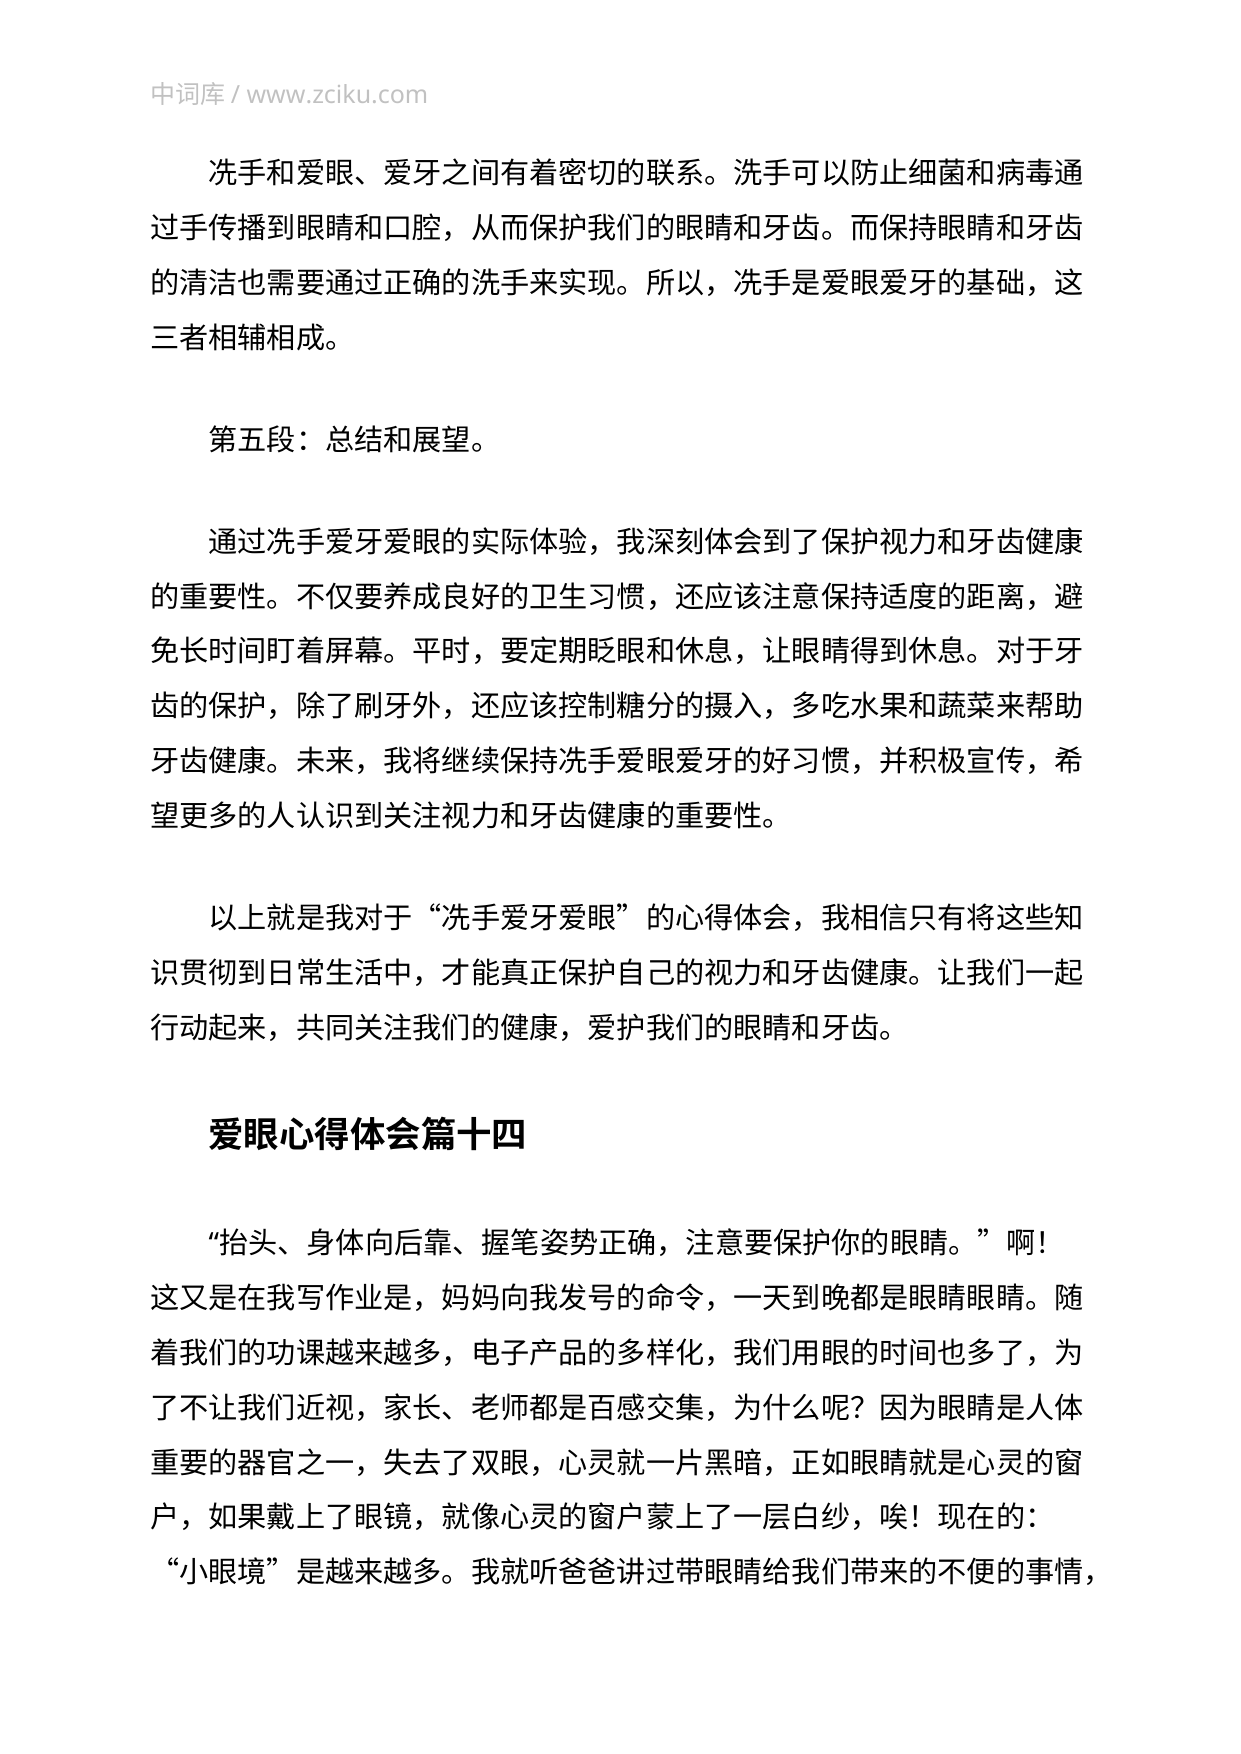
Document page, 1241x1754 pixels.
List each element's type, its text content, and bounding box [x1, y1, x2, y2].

text 通过冼手爱牙爱眼的实际体验，我深刻体会到了保护视力和牙齿健康的重要性。不仅要养成良好的卫生习惯，还应该注意保持适度的距离，避免长时间盯着屏幕。平时，要定期眨眼和休息，让眼睛得到休息。对于牙齿的保护，除了刷牙外，还应该控制糖分的摄入，多吃水果和蔬菜来帮助牙齿健康。未来，我将继续保持冼手爱眼爱牙的好习惯，并积极宣传，希望更多的人认识到关注视力和牙齿健康的重要性。 [150, 518, 1090, 835]
text 冼手和爱眼、爱牙之间有着密切的联系。洗手可以防止细菌和病毒通过手传播到眼睛和口腔，从而保护我们的眼睛和牙齿。而保持眼睛和牙齿的清洁也需要通过正确的洗手来实现。所以，冼手是爱眼爱牙的基础，这三者相辅相成。 [150, 150, 1090, 357]
text 第五段：总结和展望。 [150, 416, 1090, 459]
text 爱眼心得体会篇十四 [150, 1106, 1090, 1157]
text 以上就是我对于“冼手爱牙爱眼”的心得体会，我相信只有将这些知识贯彻到日常生活中，才能真正保护自己的视力和牙齿健康。让我们一起行动起来，共同关注我们的健康，爱护我们的眼睛和牙齿。 [150, 894, 1090, 1047]
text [150, 1219, 1090, 1591]
